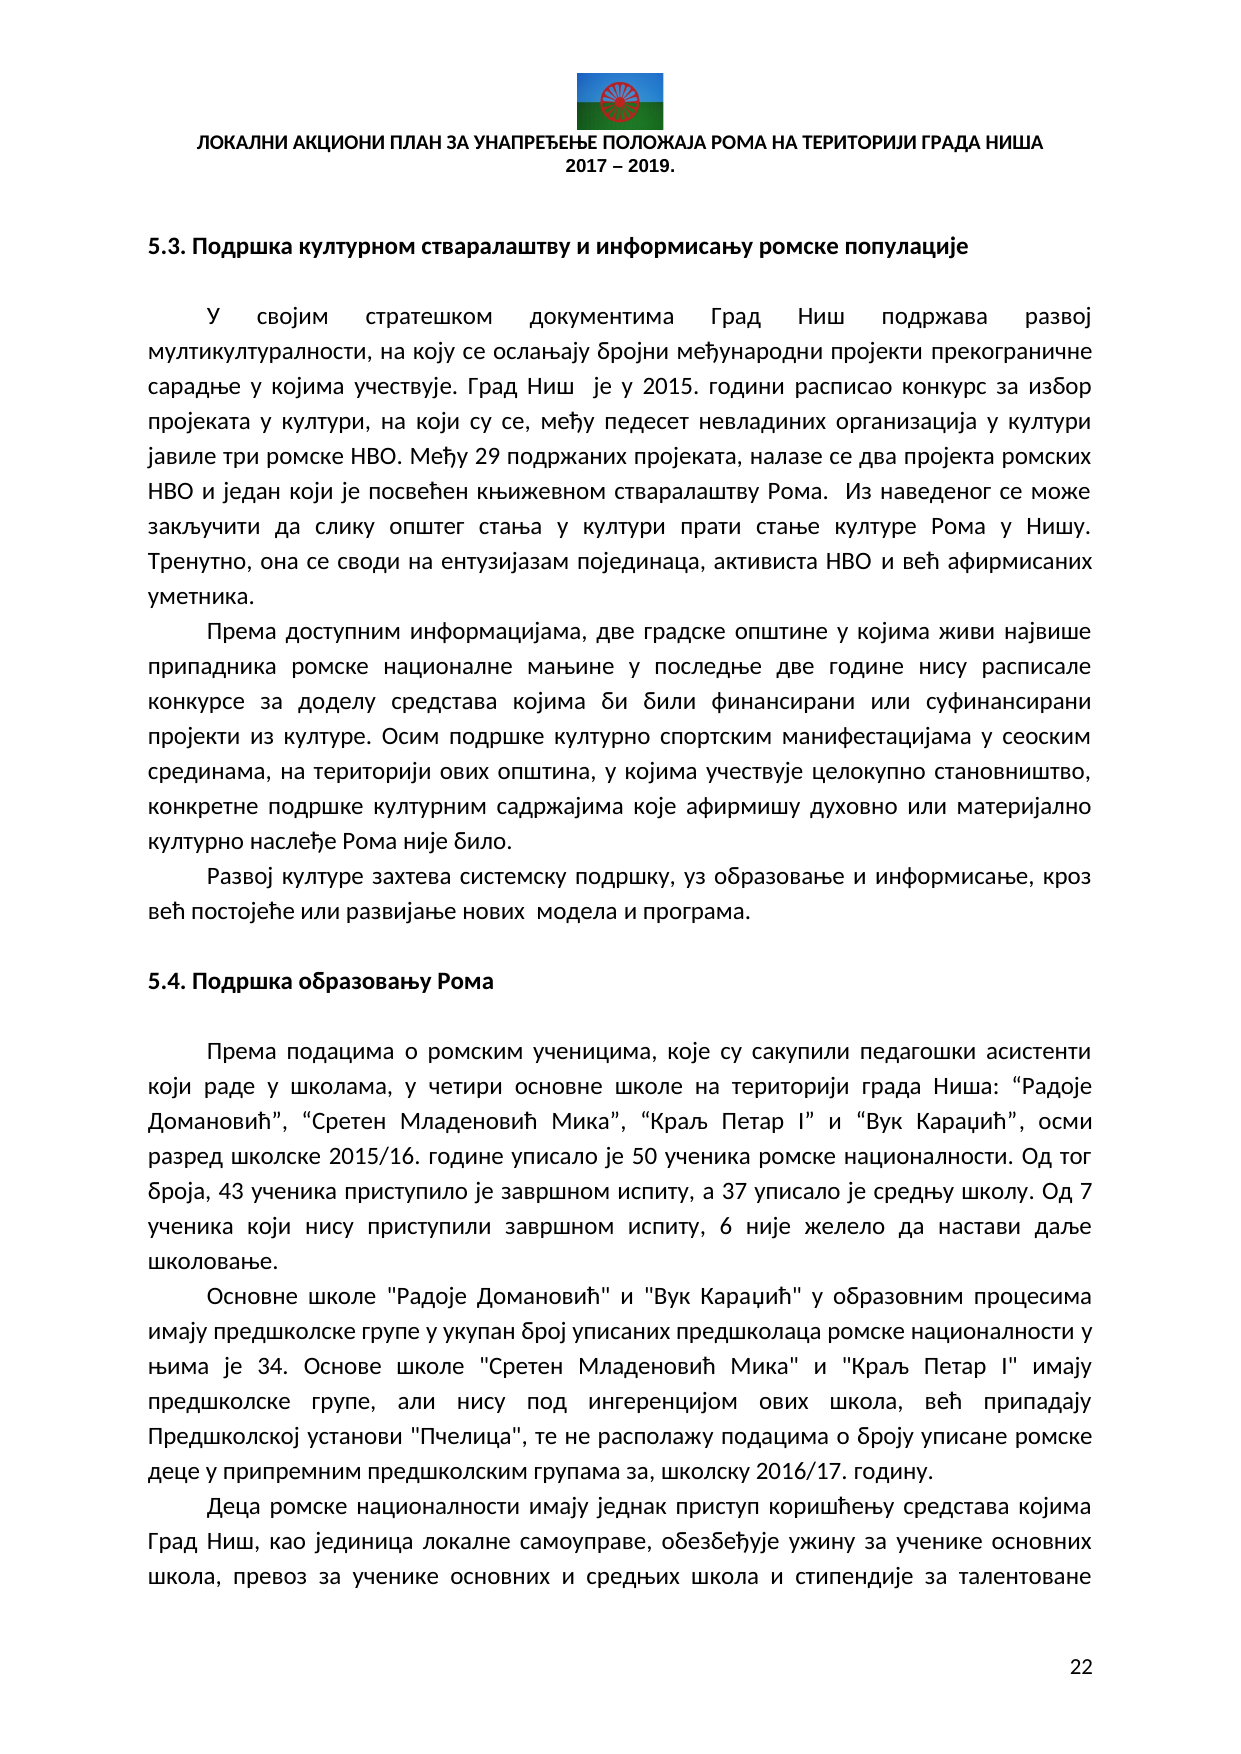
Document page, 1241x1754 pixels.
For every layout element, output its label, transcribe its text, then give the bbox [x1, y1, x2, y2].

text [148, 1490, 1093, 1590]
text Развој културе захтева системску подршку, уз образовање и информисање, кроз већ постојеће или развијање нових модела и програма. [148, 860, 1093, 925]
picture [577, 73, 664, 130]
text Према доступним информацијама, две градске општине у којима живи највише припадника ромске националне мањине у последње две године нису расписале конкурсе за доделу средстава којима би били финансирани или суфинансирани пројекти из културе. Осим подршке културно спортским манифестацијама у сеоским срединама, на територији ових општина, у којима учествује целокупно становништво, конкретне подршке културним садржајима које афирмишу духовно или материјално културно наслеђе Рома није било. [148, 615, 1093, 855]
text 5.4. Подршка образовању Рома [148, 965, 1093, 995]
text 5.3. Подршка културном стваралаштву и информисању ромске популације [148, 230, 1093, 260]
text У својим стратешком документима Град Ниш подржава развој мултикултуралности, на коју се ослањају бројни међународни пројекти прекограничне сарадње у којима учествује. Град Ниш је у 2015. години расписао конкурс за избор пројеката у култури, на који су се, међу педесет невладиних организација у култури јавиле три ромске НВО. Међу 29 подржаних пројеката, налазе се два пројекта ромских НВО и један који је посвећен књижевном стваралаштву Рома. Из наведеног се може закључити да слику општег стања у култури прати стање културе Рома у Нишу. Тренутно, она се своди на ентузијазам појединаца, активиста НВО и већ афирмисаних уметника. [148, 300, 1093, 610]
text Основне школе "Радоје Домановић" и "Вук Караџић" у образовним процесима имају предшколске групе у укупан број уписаних предшколаца ромске националности у њима је 34. Основе школе "Сретен Младеновић Мика" и "Краљ Петар I" имају предшколске групе, али нису под ингеренцијом ових школа, већ припадају Предшколској установи "Пчелица", те не располажу подацима о броју уписане ромске деце у припремним предшколским групама за, школску 2016/17. годину. [148, 1280, 1093, 1485]
text Према подацима о ромским ученицима, које су сакупили педагошки асистенти који раде у школама, у четири основне школе на територији града Ниша: “Радоје Домановић”, “Сретен Младеновић Мика”, “Краљ Петар I” и “Вук Караџић”, осми разред школске 2015/16. године уписало је 50 ученика ромске националности. Од тог броја, 43 ученика приступило је завршном испиту, а 37 уписало је средњу школу. Од 7 ученика који нису приступили завршном испиту, 6 није желело да настави даље школовање. [148, 1035, 1093, 1275]
